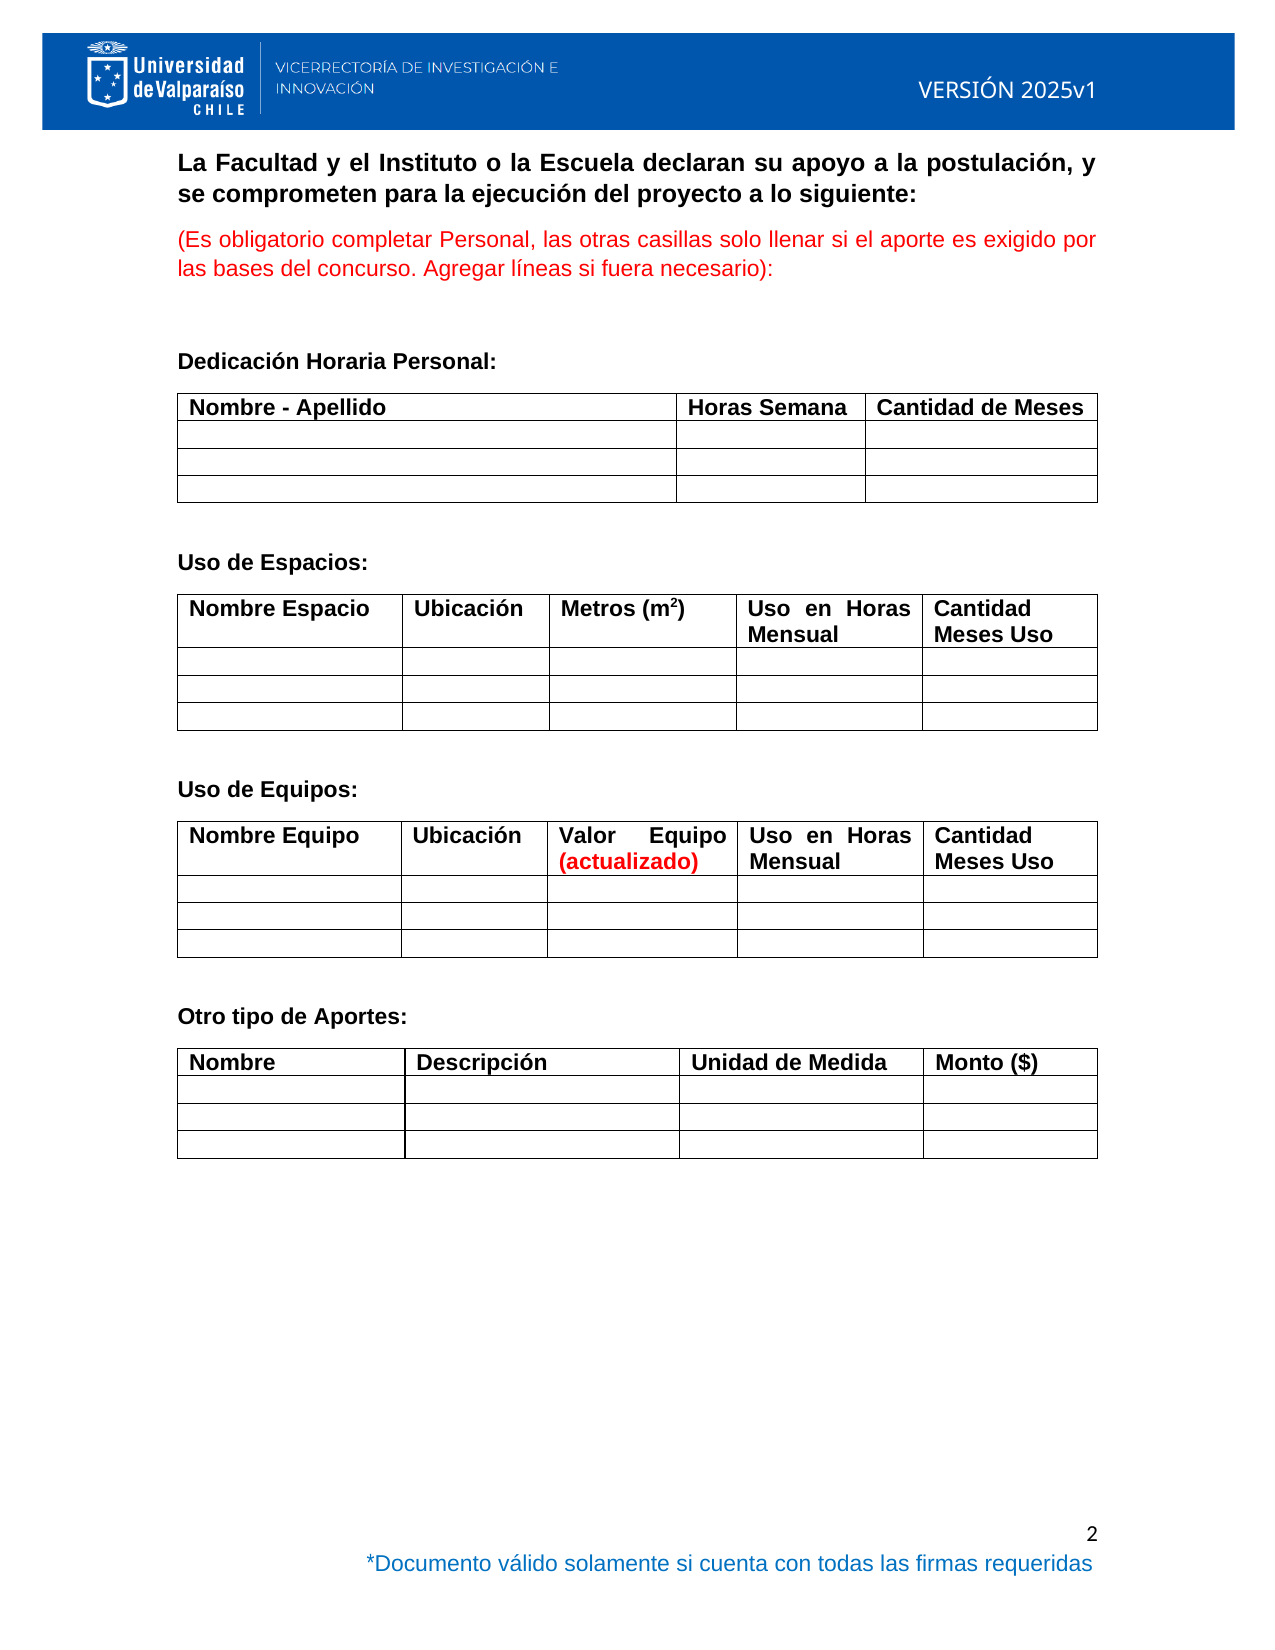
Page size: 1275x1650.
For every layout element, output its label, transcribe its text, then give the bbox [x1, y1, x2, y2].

table_cell [178, 476, 676, 502]
table_header Nombre Espacio [178, 595, 402, 647]
text La Facultad y el Instituto o la Escuela declaran su apoyo a la postulación, y se comprometen para la ejecución del proyecto a lo siguiente: [177, 148, 1098, 207]
table_cell [737, 676, 922, 702]
table_header Cantidad Meses Uso [923, 595, 1097, 647]
table_cell [178, 703, 402, 729]
table_cell [550, 676, 736, 702]
table_header Metros (m2) [550, 595, 736, 647]
table_cell [866, 421, 1097, 447]
table_cell [402, 930, 547, 957]
table_header Uso en Horas Mensual [738, 822, 923, 874]
table_cell [548, 903, 737, 929]
table_header Descripción [406, 1049, 679, 1075]
table_cell [737, 703, 922, 729]
table_cell [406, 1076, 679, 1103]
table_cell [550, 703, 736, 729]
table_cell [402, 903, 547, 929]
table_header Nombre Equipo [178, 822, 401, 874]
table_cell [178, 1131, 404, 1157]
table_cell [677, 476, 865, 502]
table_cell [403, 703, 549, 729]
table_header Nombre - Apellido [178, 394, 676, 420]
picture [42, 33, 1235, 130]
table_cell [737, 648, 922, 675]
table_cell [923, 676, 1097, 702]
table_cell [677, 421, 865, 447]
table_cell [923, 703, 1097, 729]
table_cell [924, 1076, 1097, 1103]
table_cell [178, 930, 401, 957]
table_cell [178, 1104, 404, 1130]
table_cell [924, 1104, 1097, 1130]
table_cell [178, 903, 401, 929]
table_cell [403, 648, 549, 675]
table_header Horas Semana [677, 394, 865, 420]
table_header Unidad de Medida [680, 1049, 923, 1075]
table_cell [406, 1104, 679, 1130]
table_cell [402, 876, 547, 902]
table_cell [178, 876, 401, 902]
text Otro tipo de Aportes: [177, 1003, 1098, 1029]
table_cell [924, 1131, 1097, 1157]
table_header Cantidad de Meses [866, 394, 1097, 420]
table_cell [178, 421, 676, 447]
table_header Ubicación [402, 822, 547, 874]
table_header Valor Equipo (actualizado) [548, 822, 737, 874]
table_cell [548, 930, 737, 957]
table_cell [924, 903, 1097, 929]
table_cell [738, 930, 923, 957]
table_cell [680, 1104, 923, 1130]
table_cell [680, 1131, 923, 1157]
table_cell [178, 676, 402, 702]
table_cell [178, 648, 402, 675]
table_cell [866, 449, 1097, 475]
table_header Cantidad Meses Uso [924, 822, 1097, 874]
table_cell [738, 903, 923, 929]
text Dedicación Horaria Personal: [177, 348, 1098, 374]
table_cell [178, 449, 676, 475]
table_cell [866, 476, 1097, 502]
table_cell [923, 648, 1097, 675]
table_cell [403, 676, 549, 702]
table_cell [178, 1076, 404, 1103]
table_header Nombre [178, 1049, 404, 1075]
text (Es obligatorio completar Personal, las otras casillas solo llenar si el aporte es exigido por las bases del concurso. Agregar líneas si fuera necesario): [177, 226, 1098, 281]
table_cell [924, 876, 1097, 902]
table_header Ubicación [403, 595, 549, 647]
table_header Uso en Horas Mensual [737, 595, 922, 647]
table_cell [680, 1076, 923, 1103]
table_cell [924, 930, 1097, 957]
table_header Monto ($) [924, 1049, 1097, 1075]
table_cell [548, 876, 737, 902]
table_cell [738, 876, 923, 902]
table_cell [677, 449, 865, 475]
table_cell [550, 648, 736, 675]
text Uso de Espacios: [177, 548, 1098, 575]
text Uso de Equipos: [177, 776, 1098, 802]
table_cell [406, 1131, 679, 1157]
